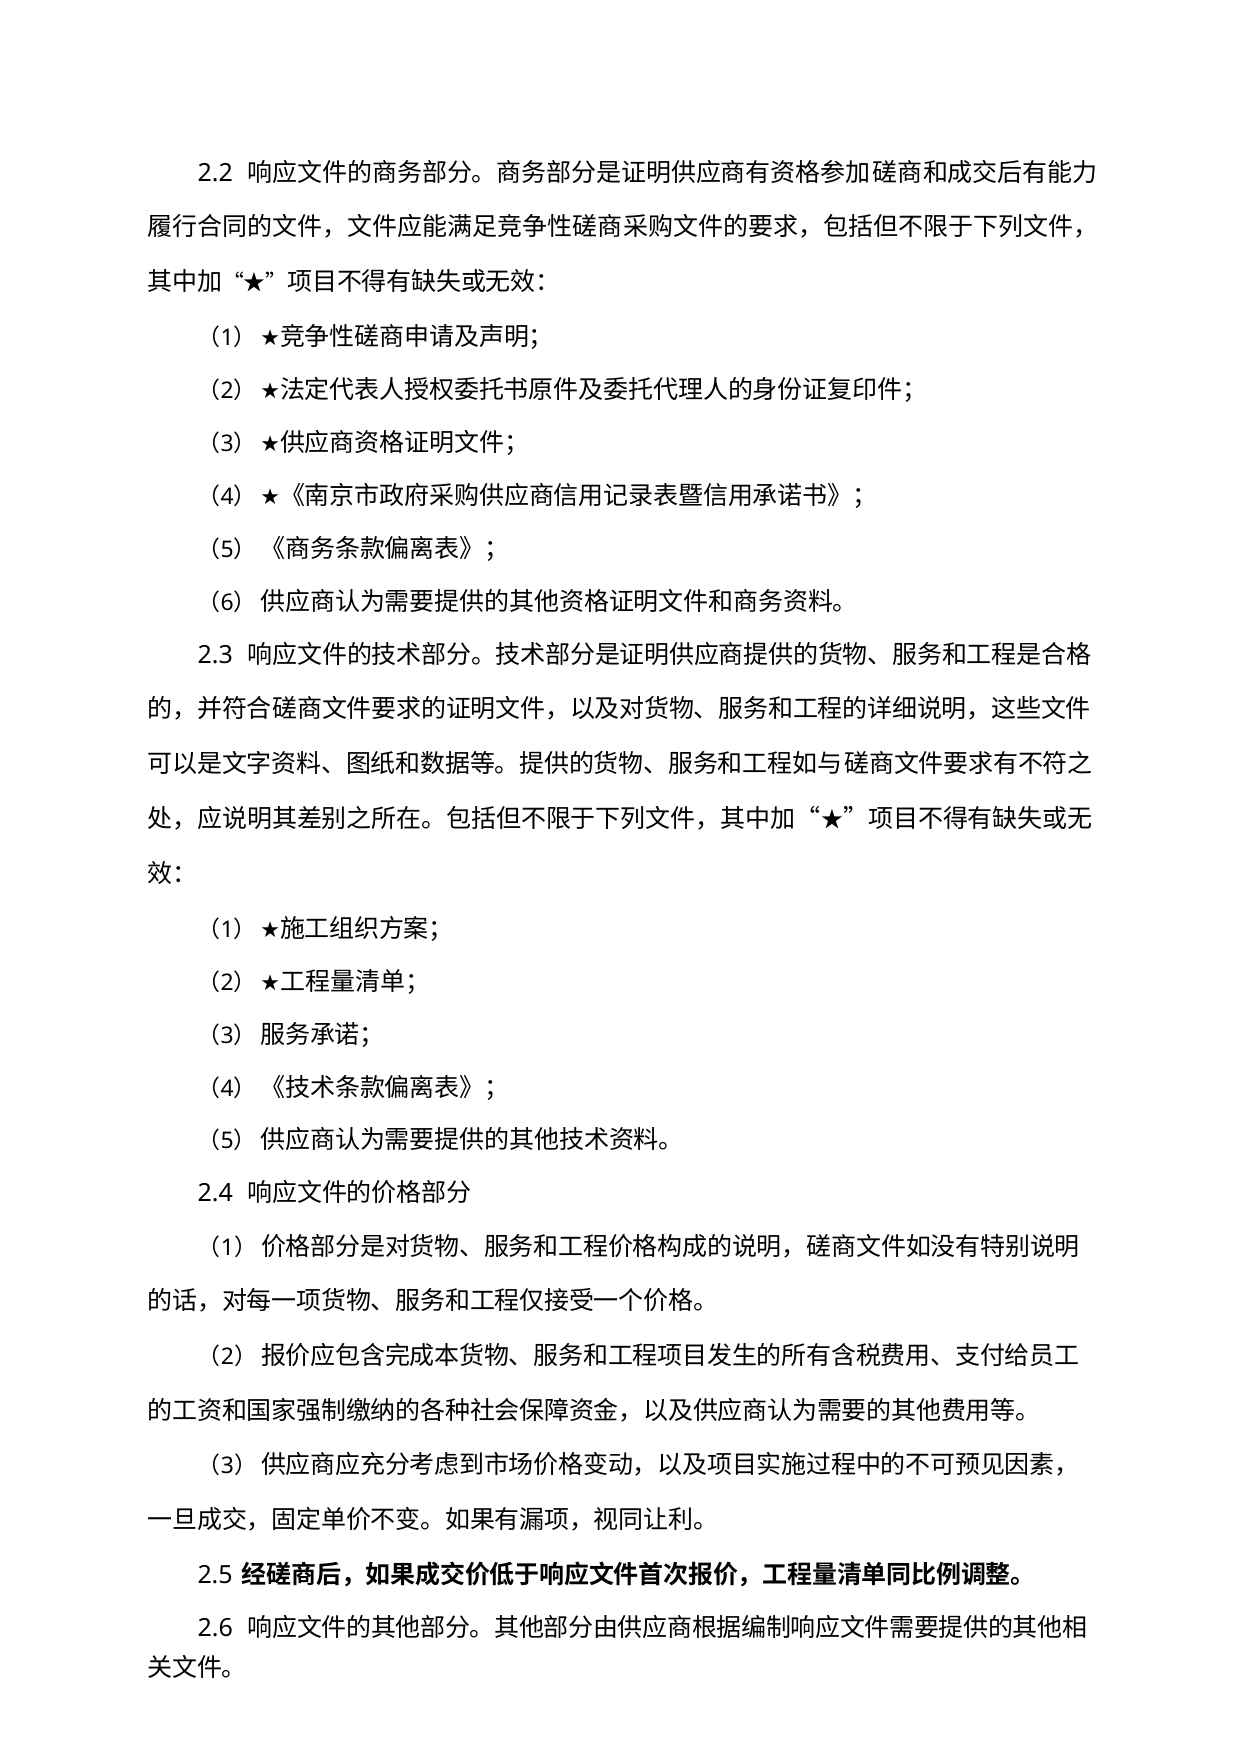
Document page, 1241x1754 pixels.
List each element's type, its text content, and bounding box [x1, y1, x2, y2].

list ★《南京市政府采购供应商信用记录表暨信用承诺书》； [197, 475, 1207, 511]
list ★竞争性磋商申请及声明； [197, 316, 1207, 353]
list ★工程量清单； [197, 961, 1207, 997]
list 《商务条款偏离表》； [197, 528, 1207, 564]
list ★供应商资格证明文件； [197, 422, 1207, 458]
list 响应文件的价格部分 [197, 1173, 1207, 1209]
subtitle 经磋商后，如果成交价低于响应文件首次报价，工程量清单同比例调整。 [197, 1554, 1207, 1591]
list ★施工组织方案； [197, 908, 1207, 944]
list 价格部分是对货物、服务和工程价格构成的说明，磋商文件如没有特别说明的话，对每一项货物、服务和工程仅接受一个价格。 [147, 1226, 1093, 1317]
list 供应商认为需要提供的其他技术资料。 [197, 1120, 1207, 1156]
list 《技术条款偏离表》； [197, 1067, 1207, 1103]
list 供应商认为需要提供的其他资格证明文件和商务资料。 [197, 581, 1207, 617]
list 服务承诺； [197, 1014, 1207, 1050]
list ★法定代表人授权委托书原件及委托代理人的身份证复印件； [197, 369, 1207, 406]
list 响应文件的其他部分。其他部分由供应商根据编制响应文件需要提供的其他相 [197, 1607, 1207, 1644]
list 供应商应充分考虑到市场价格变动，以及项目实施过程中的不可预见因素，一旦成交，固定单价不变。如果有漏项，视同让利。 [147, 1445, 1093, 1536]
list 报价应包含完成本货物、服务和工程项目发生的所有含税费用、支付给员工的工资和国家强制缴纳的各种社会保障资金，以及供应商认为需要的其他费用等。 [147, 1335, 1092, 1426]
text 关文件。 [147, 1648, 1207, 1684]
list 响应文件的技术部分。技术部分是证明供应商提供的货物、服务和工程是合格的，并符合磋商文件要求的证明文件，以及对货物、服务和工程的详细说明，这些文件可以是文字资料、图纸和数据等。提供的货物、服务和工程如与磋商文件要求有不符之处，应说明其差别之所在。包括但不限于下列文件，其中加“★”项目不得有缺失或无效： [147, 634, 1093, 889]
list 响应文件的商务部分。商务部分是证明供应商有资格参加磋商和成交后有能力履行合同的文件，文件应能满足竞争性磋商采购文件的要求，包括但不限于下列文件，其中加“★”项目不得有缺失或无效： [147, 152, 1098, 298]
